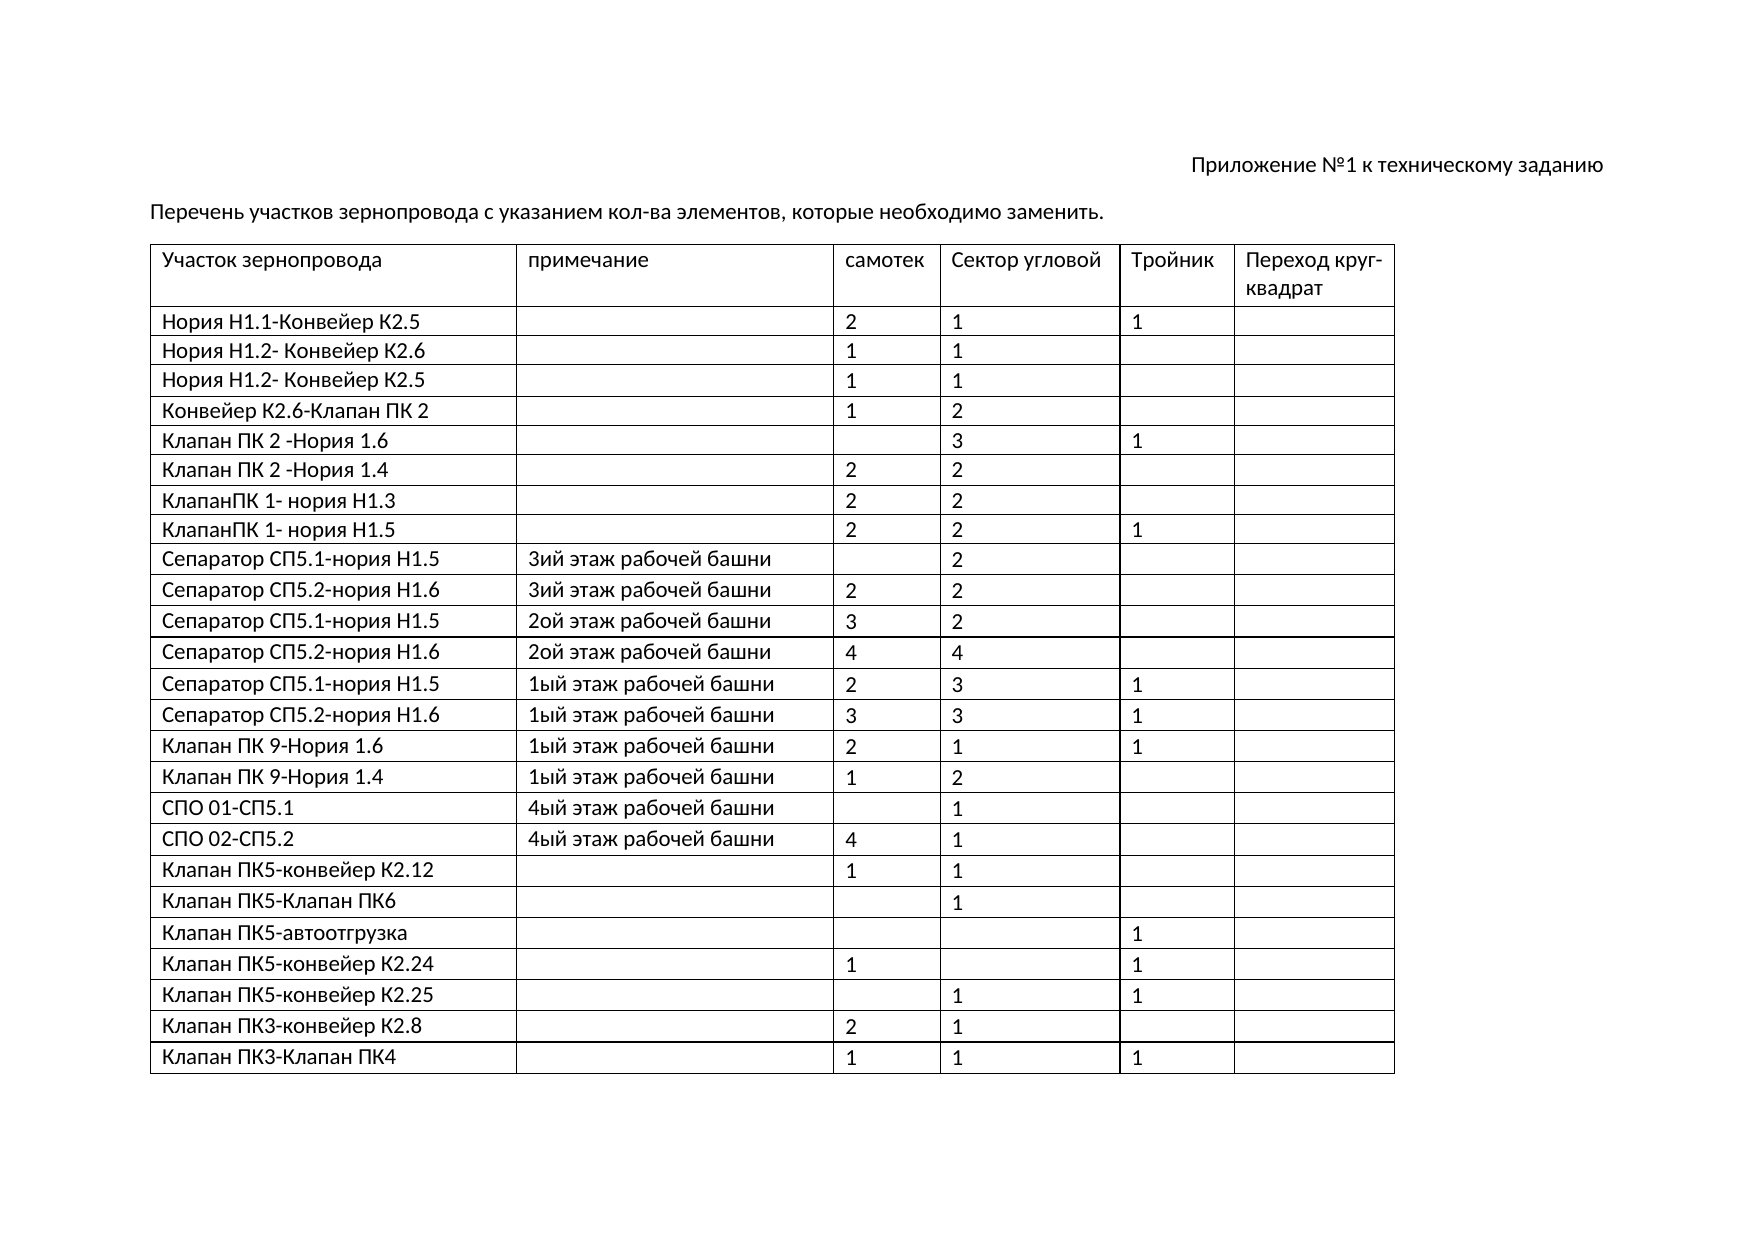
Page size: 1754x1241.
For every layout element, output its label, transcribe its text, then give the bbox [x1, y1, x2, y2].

table_cell 2 [941, 544, 1119, 574]
table_cell Клапан ПК 2 -Нория 1.4 [151, 455, 516, 485]
table_cell [517, 980, 833, 1010]
table_cell Сепаратор СП5.1-нория Н1.5 [151, 669, 516, 699]
table_cell 1 [941, 336, 1119, 364]
table_cell 2 [834, 455, 940, 485]
table_cell 4ый этаж рабочей башни [517, 824, 833, 854]
table_cell [834, 980, 940, 1010]
table_cell 1 [1121, 700, 1234, 730]
table_cell Клапан ПК3-Клапан ПК4 [151, 1043, 516, 1072]
table_cell СПО 02-СП5.2 [151, 824, 516, 854]
table_cell [1121, 638, 1234, 668]
table_cell 1ый этаж рабочей башни [517, 762, 833, 792]
table_cell 1 [1121, 1043, 1234, 1072]
table_cell [834, 426, 940, 454]
table_cell [1235, 365, 1394, 396]
table_cell [1235, 762, 1394, 792]
table_cell [517, 397, 833, 425]
table_cell [1121, 606, 1234, 636]
table_cell Клапан ПК 9-Нория 1.6 [151, 731, 516, 761]
table_cell [517, 336, 833, 364]
table_cell [517, 365, 833, 396]
table_cell 1 [941, 980, 1119, 1010]
table_cell 3 [941, 426, 1119, 454]
table_cell [517, 307, 833, 335]
table_cell Клапан ПК5-конвейер К2.12 [151, 856, 516, 886]
table_cell 1 [941, 793, 1119, 823]
table_cell 2 [941, 575, 1119, 605]
table_cell [1121, 793, 1234, 823]
table_cell КлапанПК 1- нория Н1.5 [151, 515, 516, 543]
text Перечень участков зернопровода с указанием кол-ва элементов, которые необходимо заменить. [150, 197, 1604, 225]
table_cell 2 [834, 575, 940, 605]
table_cell [1235, 307, 1394, 335]
table_cell 1 [834, 762, 940, 792]
table_cell 4 [834, 824, 940, 854]
table_cell 1 [834, 1043, 940, 1072]
table_cell СПО 01-СП5.1 [151, 793, 516, 823]
table_cell [1235, 731, 1394, 761]
table_cell [517, 515, 833, 543]
table_cell [941, 918, 1119, 948]
table_cell 1 [1121, 515, 1234, 543]
table_cell [1235, 638, 1394, 668]
table_cell [517, 426, 833, 454]
table_cell Клапан ПК 2 -Нория 1.6 [151, 426, 516, 454]
table_cell [1235, 918, 1394, 948]
table_cell 1 [941, 1043, 1119, 1072]
table_cell Сепаратор СП5.2-нория Н1.6 [151, 638, 516, 668]
table_cell [834, 918, 940, 948]
table_cell КлапанПК 1- нория Н1.3 [151, 486, 516, 514]
table_cell 1 [834, 949, 940, 979]
table_cell 2 [941, 397, 1119, 425]
table_cell [1121, 336, 1234, 364]
table_cell Клапан ПК5-автоотгрузка [151, 918, 516, 948]
table_cell 1 [1121, 731, 1234, 761]
table_header Переход круг-квадрат [1235, 245, 1394, 306]
table_header Тройник [1121, 245, 1234, 306]
table_cell [1235, 575, 1394, 605]
table_cell [1121, 762, 1234, 792]
table_cell Сепаратор СП5.2-нория Н1.6 [151, 700, 516, 730]
table_cell 4 [834, 638, 940, 668]
table_cell [1235, 515, 1394, 543]
table_cell 1 [941, 856, 1119, 886]
table_cell [1121, 824, 1234, 854]
table_cell [517, 1011, 833, 1041]
table_cell [1121, 486, 1234, 514]
table_cell 2ой этаж рабочей башни [517, 638, 833, 668]
table_cell [834, 544, 940, 574]
table_cell 2 [834, 1011, 940, 1041]
table_cell [1121, 856, 1234, 886]
table_cell Клапан ПК5-конвейер К2.24 [151, 949, 516, 979]
table_header примечание [517, 245, 833, 306]
table_cell 3 [941, 700, 1119, 730]
table_cell 2 [834, 486, 940, 514]
table_cell [1235, 824, 1394, 854]
table_cell [517, 918, 833, 948]
table_cell Клапан ПК5-Клапан ПК6 [151, 887, 516, 917]
table_cell [1235, 793, 1394, 823]
table_cell 2ой этаж рабочей башни [517, 606, 833, 636]
table_cell Клапан ПК5-конвейер К2.25 [151, 980, 516, 1010]
table_cell [517, 887, 833, 917]
table_cell 2 [834, 515, 940, 543]
table_cell 1 [941, 1011, 1119, 1041]
table_cell Сепаратор СП5.2-нория Н1.6 [151, 575, 516, 605]
table_cell [517, 856, 833, 886]
table_cell 2 [941, 606, 1119, 636]
text Приложение №1 к техническому заданию [150, 150, 1604, 178]
table_cell Сепаратор СП5.1-нория Н1.5 [151, 544, 516, 574]
table_cell Клапан ПК 9-Нория 1.4 [151, 762, 516, 792]
table_cell Нория Н1.2- Конвейер К2.5 [151, 365, 516, 396]
table_cell 2 [941, 762, 1119, 792]
table_cell [517, 949, 833, 979]
table_cell 1 [941, 887, 1119, 917]
table_cell 2 [834, 307, 940, 335]
table_cell [1235, 1011, 1394, 1041]
table_cell [1121, 575, 1234, 605]
table_cell [1121, 1011, 1234, 1041]
table_cell 2 [941, 515, 1119, 543]
table_cell Нория Н1.2- Конвейер К2.6 [151, 336, 516, 364]
table_cell 1 [834, 336, 940, 364]
table_header Сектор угловой [941, 245, 1119, 306]
table_cell 3ий этаж рабочей башни [517, 575, 833, 605]
table_cell [517, 1043, 833, 1072]
table_cell [1235, 336, 1394, 364]
table_cell [1235, 700, 1394, 730]
table_cell [1235, 426, 1394, 454]
table_cell 1 [1121, 949, 1234, 979]
table_cell [941, 949, 1119, 979]
table_cell 3ий этаж рабочей башни [517, 544, 833, 574]
table_cell 3 [834, 606, 940, 636]
table_cell 1 [1121, 307, 1234, 335]
table_header самотек [834, 245, 940, 306]
table_cell 1 [941, 731, 1119, 761]
table_cell 1 [941, 365, 1119, 396]
table_cell 3 [834, 700, 940, 730]
table_cell 1ый этаж рабочей башни [517, 731, 833, 761]
table_cell Клапан ПК3-конвейер К2.8 [151, 1011, 516, 1041]
table_cell [1235, 606, 1394, 636]
table_cell [1235, 887, 1394, 917]
table_cell 4ый этаж рабочей башни [517, 793, 833, 823]
table_cell [1235, 455, 1394, 485]
table_cell 1 [941, 824, 1119, 854]
table_cell 2 [834, 731, 940, 761]
table_cell 1 [1121, 980, 1234, 1010]
table_cell 1 [834, 856, 940, 886]
table_cell 1 [1121, 669, 1234, 699]
table_cell [1235, 980, 1394, 1010]
table_cell [1235, 669, 1394, 699]
table_cell 1ый этаж рабочей башни [517, 700, 833, 730]
table_cell 1 [834, 397, 940, 425]
table_cell [1121, 544, 1234, 574]
table_cell [1235, 397, 1394, 425]
table_cell [1235, 1043, 1394, 1072]
table_cell [834, 793, 940, 823]
table_cell Сепаратор СП5.1-нория Н1.5 [151, 606, 516, 636]
table_cell 1 [941, 307, 1119, 335]
table_cell 2 [941, 486, 1119, 514]
table_cell [1235, 544, 1394, 574]
table_cell Конвейер К2.6-Клапан ПК 2 [151, 397, 516, 425]
table_cell [1121, 397, 1234, 425]
table_cell 2 [941, 455, 1119, 485]
table_cell 1 [834, 365, 940, 396]
table_cell [1235, 486, 1394, 514]
table_cell [1121, 455, 1234, 485]
table_cell 1 [1121, 426, 1234, 454]
table_cell [834, 887, 940, 917]
table_cell [1235, 856, 1394, 886]
table_cell 1 [1121, 918, 1234, 948]
table_cell [1121, 365, 1234, 396]
table_cell 2 [834, 669, 940, 699]
table_cell 1ый этаж рабочей башни [517, 669, 833, 699]
table_cell Нория Н1.1-Конвейер К2.5 [151, 307, 516, 335]
table_cell 3 [941, 669, 1119, 699]
table_cell [517, 486, 833, 514]
table_cell [1235, 949, 1394, 979]
table_cell [1121, 887, 1234, 917]
table_cell [517, 455, 833, 485]
table_cell 4 [941, 638, 1119, 668]
table_header Участок зернопровода [151, 245, 516, 306]
